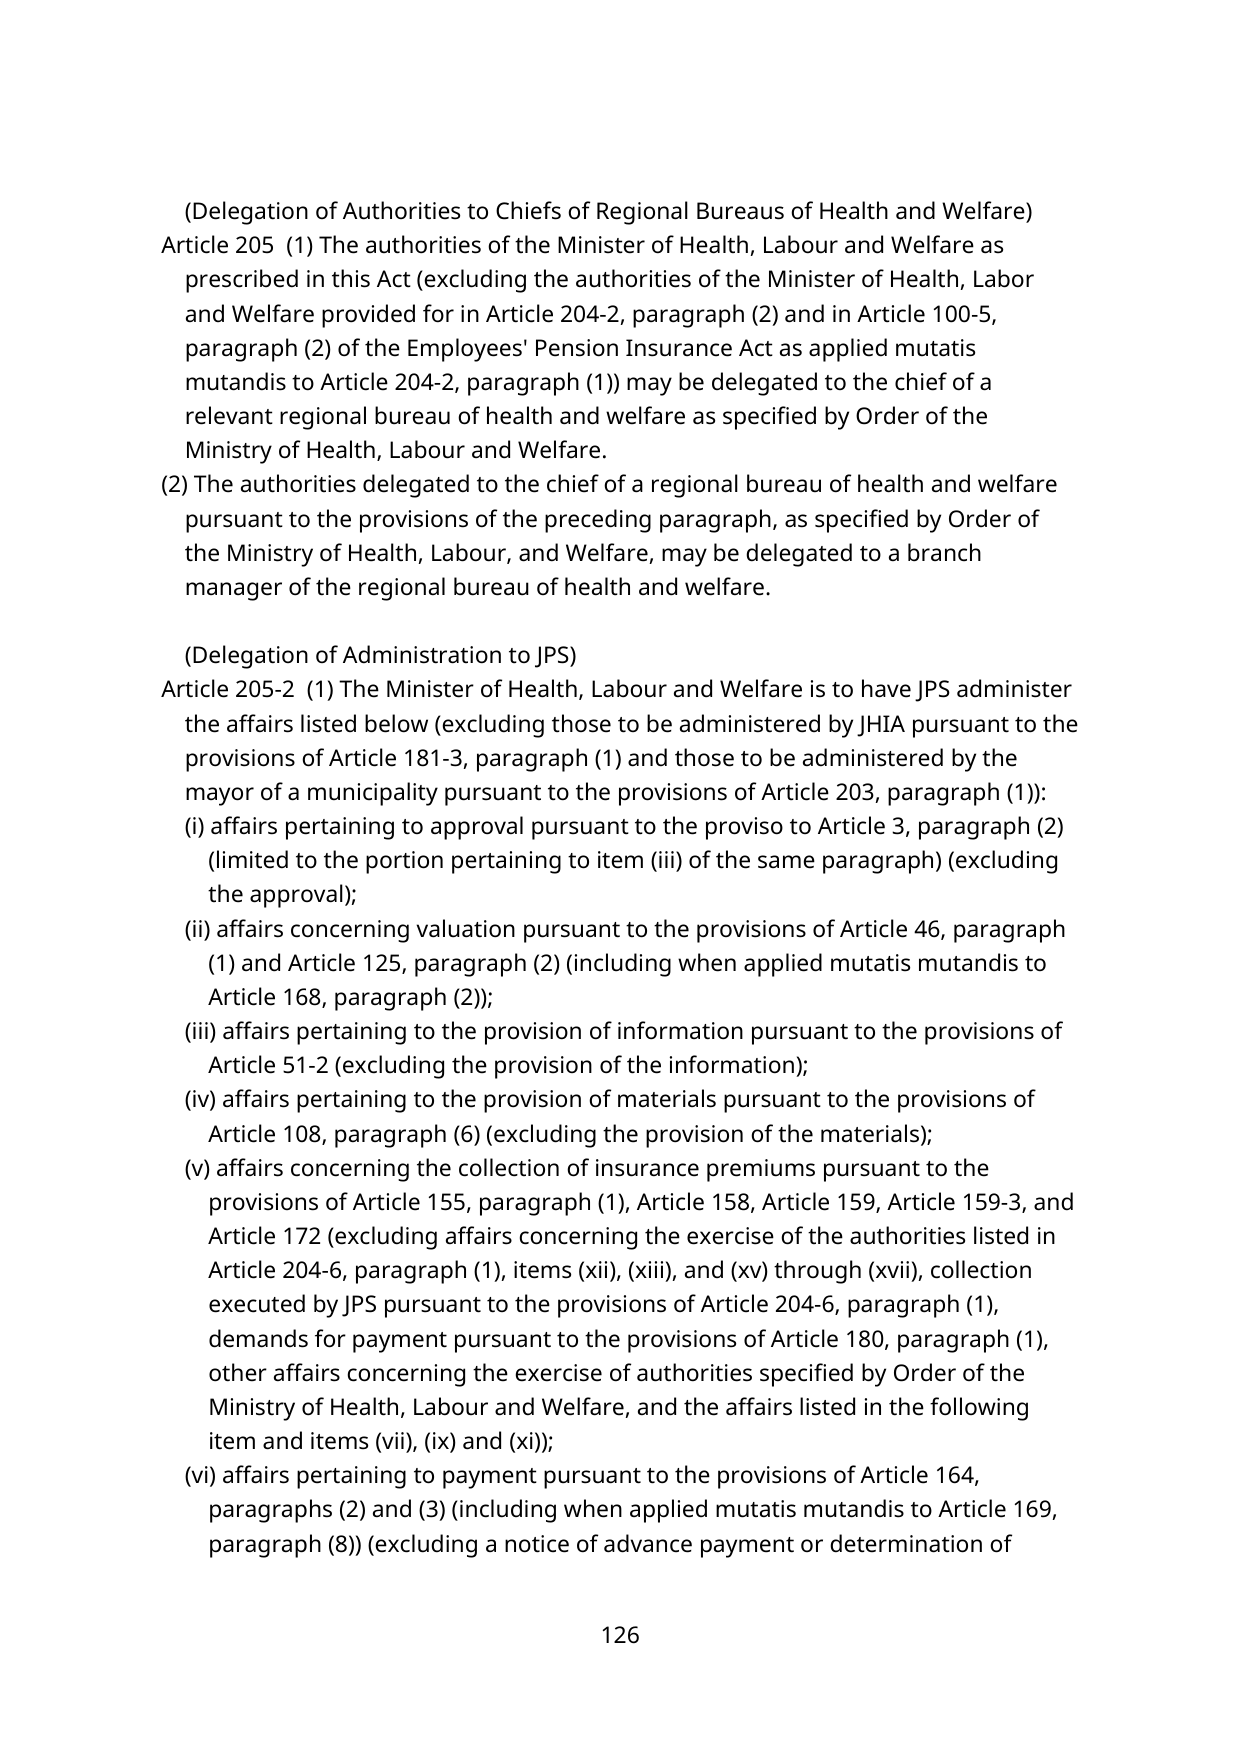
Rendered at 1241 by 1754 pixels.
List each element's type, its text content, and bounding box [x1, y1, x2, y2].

text (i) affairs pertaining to approval pursuant to the proviso to Article 3, paragraph (2) (limited to the portion pertaining to item (iii) of the same paragraph) (excluding the approval); [184, 809, 1079, 911]
text (iv) affairs pertaining to the provision of materials pursuant to the provisions of Article 108, paragraph (6) (excluding the provision of the materials); [184, 1082, 1079, 1150]
text Article 205 (1) The authorities of the Minister of Health, Labour and Welfare as prescribed in this Act (excluding the authorities of the Minister of Health, Labor and Welfare provided for in Article 204-2, paragraph (2) and in Article 100-5, paragraph (2) of the Employees' Pension Insurance Act as applied mutatis mutandis to Article 204-2, paragraph (1)) may be delegated to the chief of a relevant regional bureau of health and welfare as specified by Order of the Ministry of Health, Labour and Welfare. [161, 228, 1079, 467]
text (ii) affairs concerning valuation pursuant to the provisions of Article 46, paragraph (1) and Article 125, paragraph (2) (including when applied mutatis mutandis to Article 168, paragraph (2)); [184, 911, 1079, 1014]
text (Delegation of Authorities to Chiefs of Regional Bureaus of Health and Welfare) [184, 194, 1079, 228]
text (Delegation of Administration to JPS) [184, 638, 1079, 672]
text (iii) affairs pertaining to the provision of information pursuant to the provisions of Article 51-2 (excluding the provision of the information); [184, 1014, 1079, 1082]
text Article 205-2 (1) The Minister of Health, Labour and Welfare is to have JPS administer the affairs listed below (excluding those to be administered by JHIA pursuant to the provisions of Article 181-3, paragraph (1) and those to be administered by the mayor of a municipality pursuant to the provisions of Article 203, paragraph (1)): [161, 672, 1079, 809]
text (v) affairs concerning the collection of insurance premiums pursuant to the provisions of Article 155, paragraph (1), Article 158, Article 159, Article 159-3, and Article 172 (excluding affairs concerning the exercise of the authorities listed in Article 204-6, paragraph (1), items (xii), (xiii), and (xv) through (xvii), collection executed by JPS pursuant to the provisions of Article 204-6, paragraph (1), demands for payment pursuant to the provisions of Article 180, paragraph (1), other affairs concerning the exercise of authorities specified by Order of the Ministry of Health, Labour and Welfare, and the affairs listed in the following item and items (vii), (ix) and (xi)); [184, 1150, 1079, 1458]
text (2) The authorities delegated to the chief of a regional bureau of health and welfare pursuant to the provisions of the preceding paragraph, as specified by Order of the Ministry of Health, Labour, and Welfare, may be delegated to a branch manager of the regional bureau of health and welfare. [161, 467, 1079, 604]
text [184, 1458, 1079, 1560]
